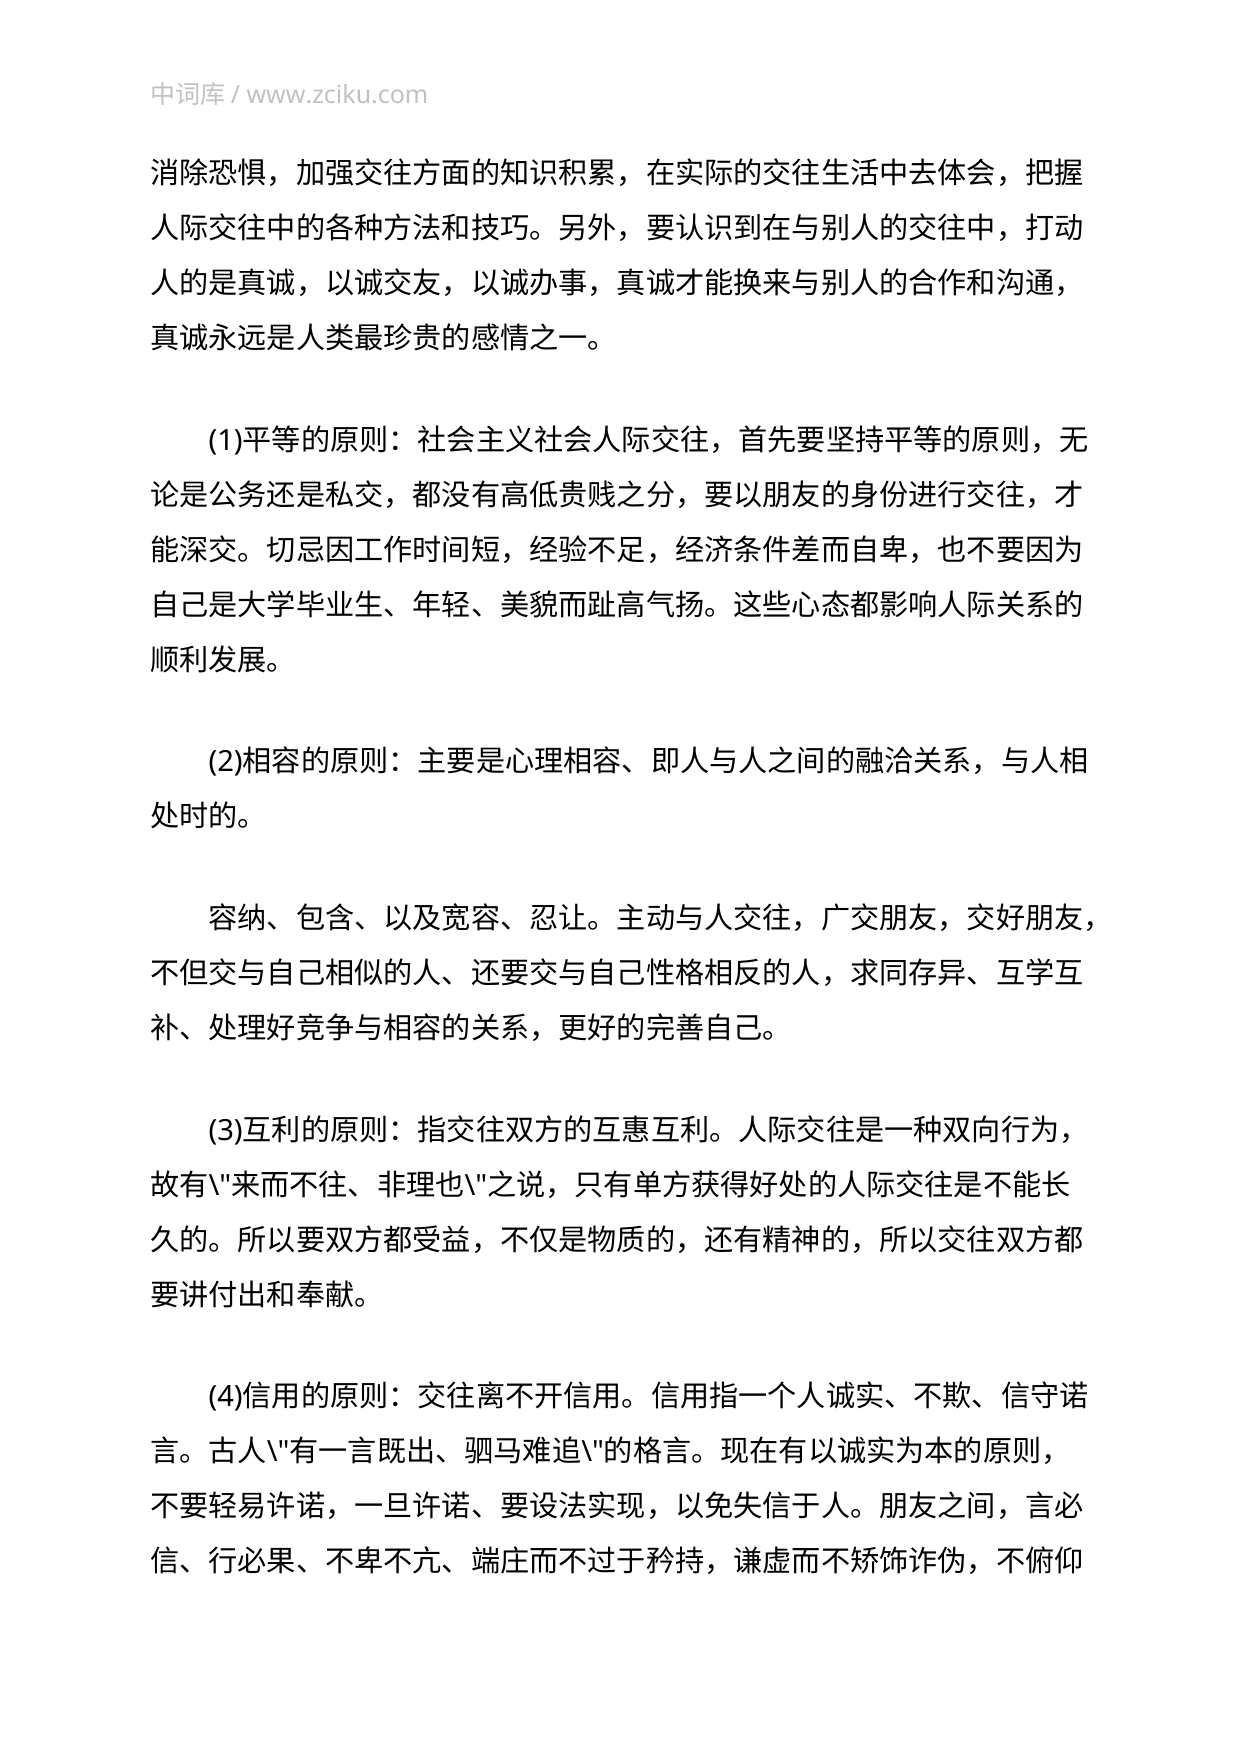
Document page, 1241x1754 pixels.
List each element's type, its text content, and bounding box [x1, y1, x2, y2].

text 容纳、包含、以及宽容、忍让。主动与人交往，广交朋友，交好朋友，不但交与自己相似的人、还要交与自己性格相反的人，求同存异、互学互补、处理好竞争与相容的关系，更好的完善自己。 [150, 895, 1090, 1047]
text (1)平等的原则：社会主义社会人际交往，首先要坚持平等的原则，无论是公务还是私交，都没有高低贵贱之分，要以朋友的身份进行交往，才能深交。切忌因工作时间短，经验不足，经济条件差而自卑，也不要因为自己是大学毕业生、年轻、美貌而趾高气扬。这些心态都影响人际关系的顺利发展。 [150, 416, 1090, 678]
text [150, 1373, 1090, 1580]
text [150, 150, 1090, 357]
text (3)互利的原则：指交往双方的互惠互利。人际交往是一种双向行为，故有\"来而不往、非理也\"之说，只有单方获得好处的人际交往是不能长久的。所以要双方都受益，不仅是物质的，还有精神的，所以交往双方都要讲付出和奉献。 [150, 1106, 1090, 1313]
text (2)相容的原则：主要是心理相容、即人与人之间的融洽关系，与人相处时的。 [150, 738, 1090, 835]
